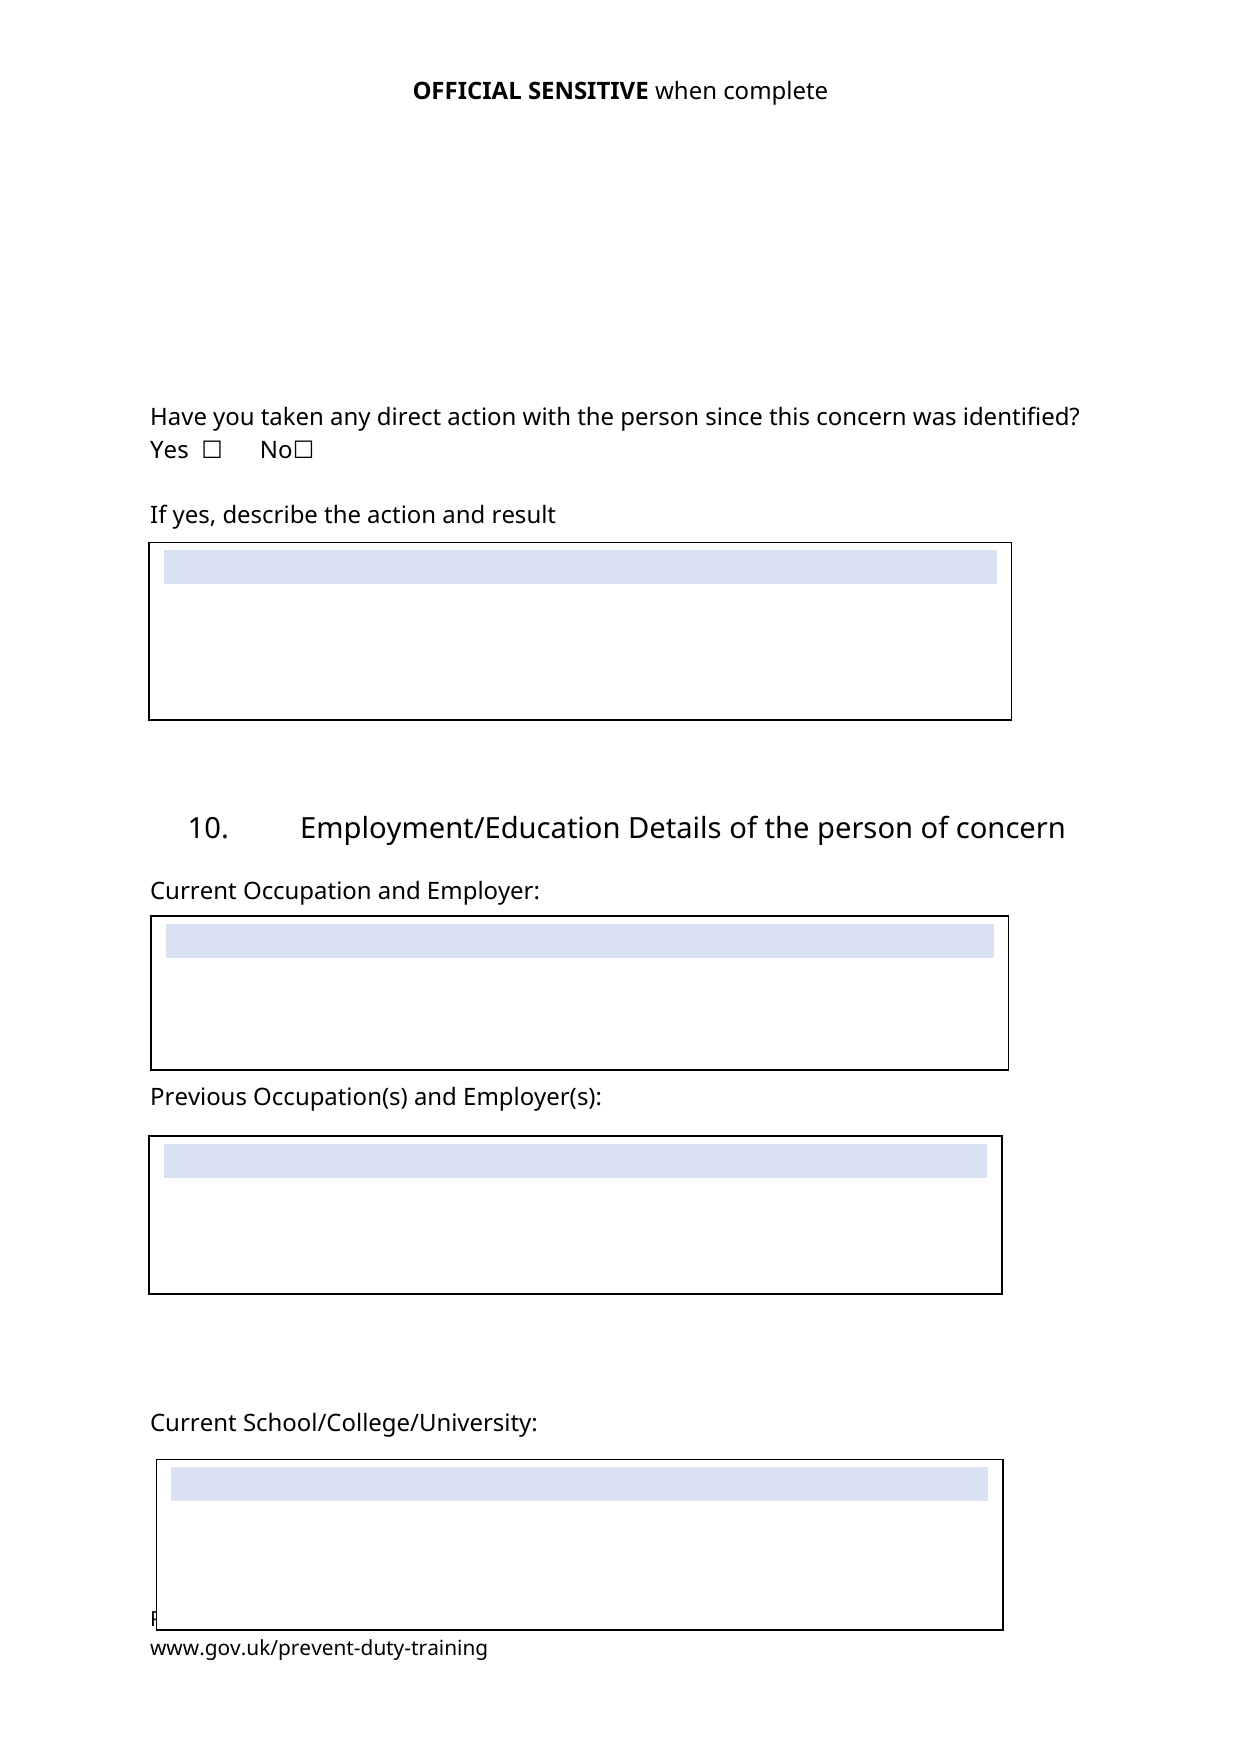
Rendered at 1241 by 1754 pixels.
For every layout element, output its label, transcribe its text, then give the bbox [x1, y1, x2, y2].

list Employment/Education Details of the person of concern [187, 808, 1090, 847]
text Current Occupation and Employer: [150, 874, 1090, 907]
text Previous Occupation(s) and Employer(s): [150, 1070, 1090, 1113]
text Current School/College/University: [150, 1406, 1090, 1439]
text If yes, describe the action and result [150, 498, 1090, 530]
text Have you taken any direct action with the person since this concern was identified? Yes No [150, 400, 1090, 465]
